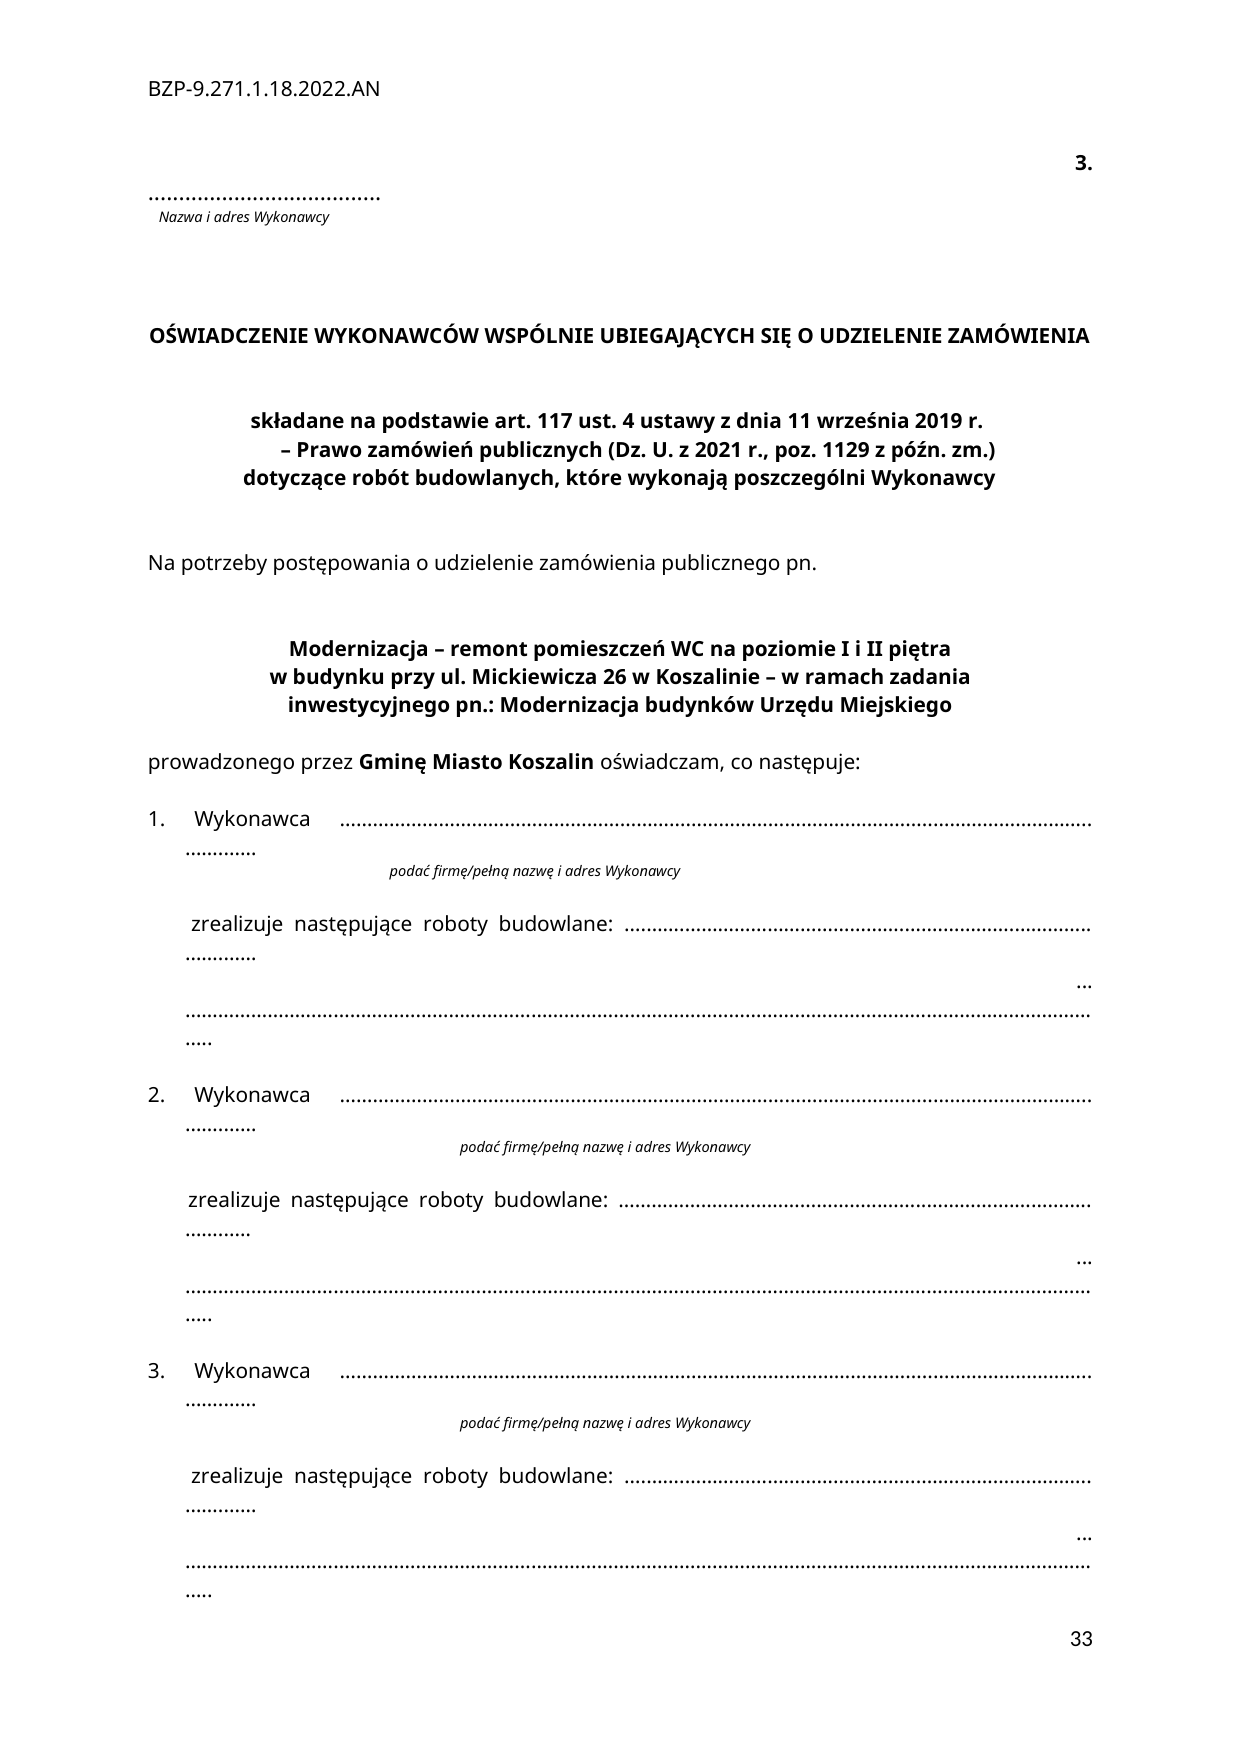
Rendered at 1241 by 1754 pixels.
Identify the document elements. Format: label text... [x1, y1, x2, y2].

text 1. Wykonawca ……………………………………………………………………………………….……..………………………..……....… [148, 804, 1092, 861]
text Modernizacja – remont pomieszczeń WC na poziomie I i II piętra [148, 634, 1093, 662]
text ...…………………………………………………………………………………………………………………………………………………….. [148, 1242, 1093, 1328]
text Na potrzeby postępowania o udzielenie zamówienia publicznego pn. [148, 548, 1093, 577]
text 3. Wykonawca ……………………………………………………………………………………….……..………………………..……....… [148, 1356, 1092, 1413]
text podać firmę/pełną nazwę i adres Wykonawcy [148, 861, 1098, 881]
text 2. Wykonawca ……………………………………………………………………………………….……..………………………..……....… [148, 1080, 1092, 1137]
text ...................................... [148, 176, 1093, 207]
text składane na podstawie art. 117 ust. 4 ustawy z dnia 11 września 2019 r. – Prawo zamówień publicznych (Dz. U. z 2021 r., poz. 1129 z późn. zm.) [148, 406, 1091, 463]
text OŚWIADCZENIE WYKONAWCÓW WSPÓLNIE UBIEGAJĄCYCH SIĘ O UDZIELENIE ZAMÓWIENIA [148, 321, 1091, 349]
text podać firmę/pełną nazwę i adres Wykonawcy [148, 1413, 1098, 1433]
text 3. [148, 148, 1093, 176]
text zrealizuje następujące roboty budowlane: ….…….…………………………….……....…………….…………..……....… [148, 1461, 1093, 1518]
text zrealizuje następujące roboty budowlane: ….…….………………………………….….…………….…………..……....… [148, 909, 1093, 966]
text w budynku przy ul. Mickiewicza 26 w Koszalinie – w ramach zadania [148, 662, 1093, 691]
text inwestycyjnego pn.: Modernizacja budynków Urzędu Miejskiego [148, 691, 1093, 719]
text zrealizuje następujące roboty budowlane: ……………..….…………………..….……..…………….…………..……...… [148, 1185, 1093, 1242]
text Nazwa i adres Wykonawcy [148, 207, 1093, 227]
text prowadzonego przez Gminę Miasto Koszalin oświadczam, co następuje: [148, 747, 1093, 776]
text ...…………………………………………………………………………………………………………………………………………………….. [148, 1518, 1093, 1603]
text podać firmę/pełną nazwę i adres Wykonawcy [148, 1137, 1098, 1157]
text dotyczące robót budowlanych, które wykonają poszczególni Wykonawcy [148, 463, 1091, 492]
text ...…………………………………………………………………………………………………………………………………………………….. [148, 966, 1093, 1052]
